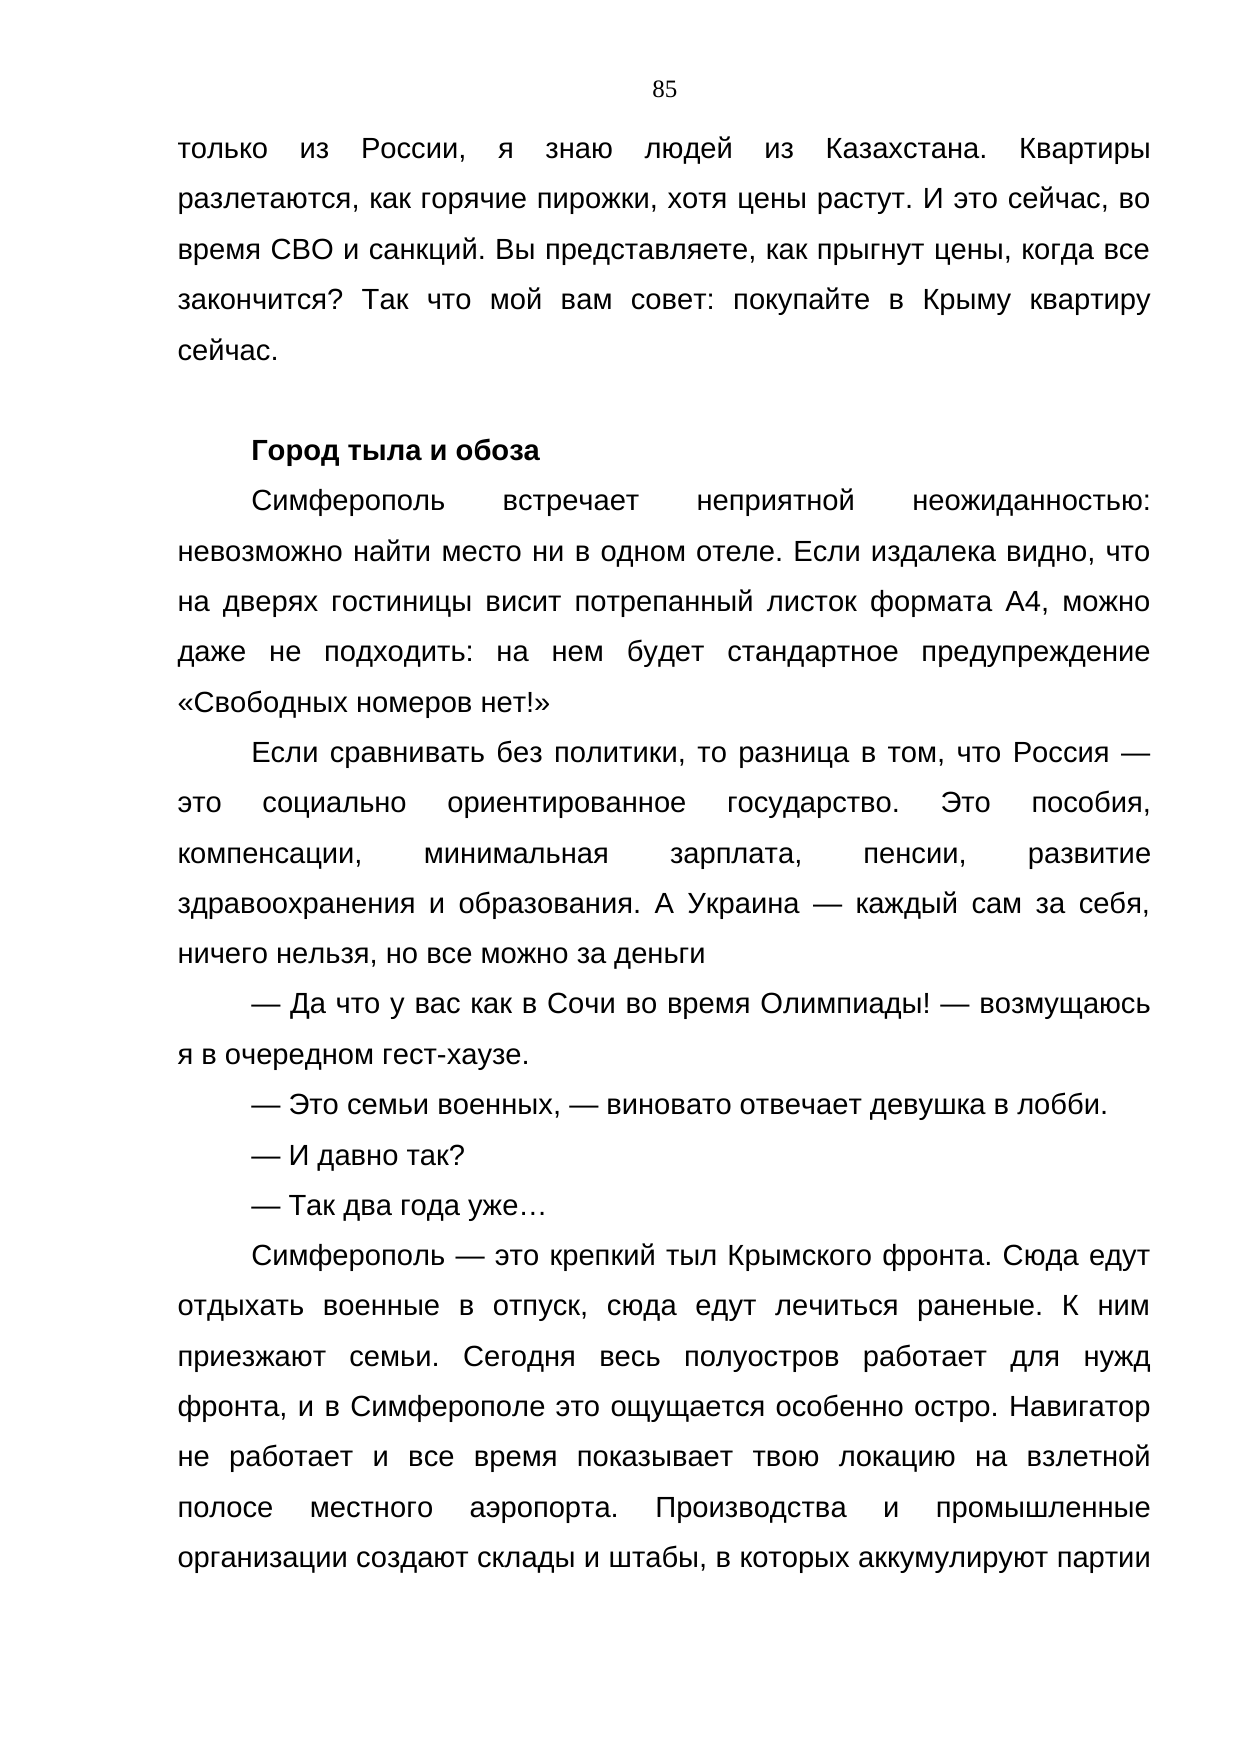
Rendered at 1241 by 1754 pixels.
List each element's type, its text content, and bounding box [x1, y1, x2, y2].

text — Да что у вас как в Сочи во время Олимпиады! — возмущаюсь я в очередном гест-хаузе. [177, 987, 1152, 1070]
text Симферополь встречает неприятной неожиданностью: невозможно найти место ни в одном отеле. Если издалека видно, что на дверях гостиницы висит потрепанный листок формата А4, можно даже не подходить: на нем будет стандартное предупреждение «Свободных номеров нет!» [177, 483, 1152, 718]
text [177, 131, 1152, 366]
text Город тыла и обоза [177, 433, 1152, 467]
text — И давно так? [177, 1137, 1152, 1171]
text Если сравнивать без политики, то разница в том, что Россия — это социально ориентированное государство. Это пособия, компенсации, минимальная зарплата, пенсии, развитие здравоохранения и образования. А Украина — каждый сам за себя, ничего нельзя, но все можно за деньги [177, 735, 1152, 970]
text — Так два года уже… [177, 1188, 1152, 1221]
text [177, 1238, 1152, 1573]
text — Это семьи военных, — виновато отвечает девушка в лобби. [177, 1087, 1152, 1121]
